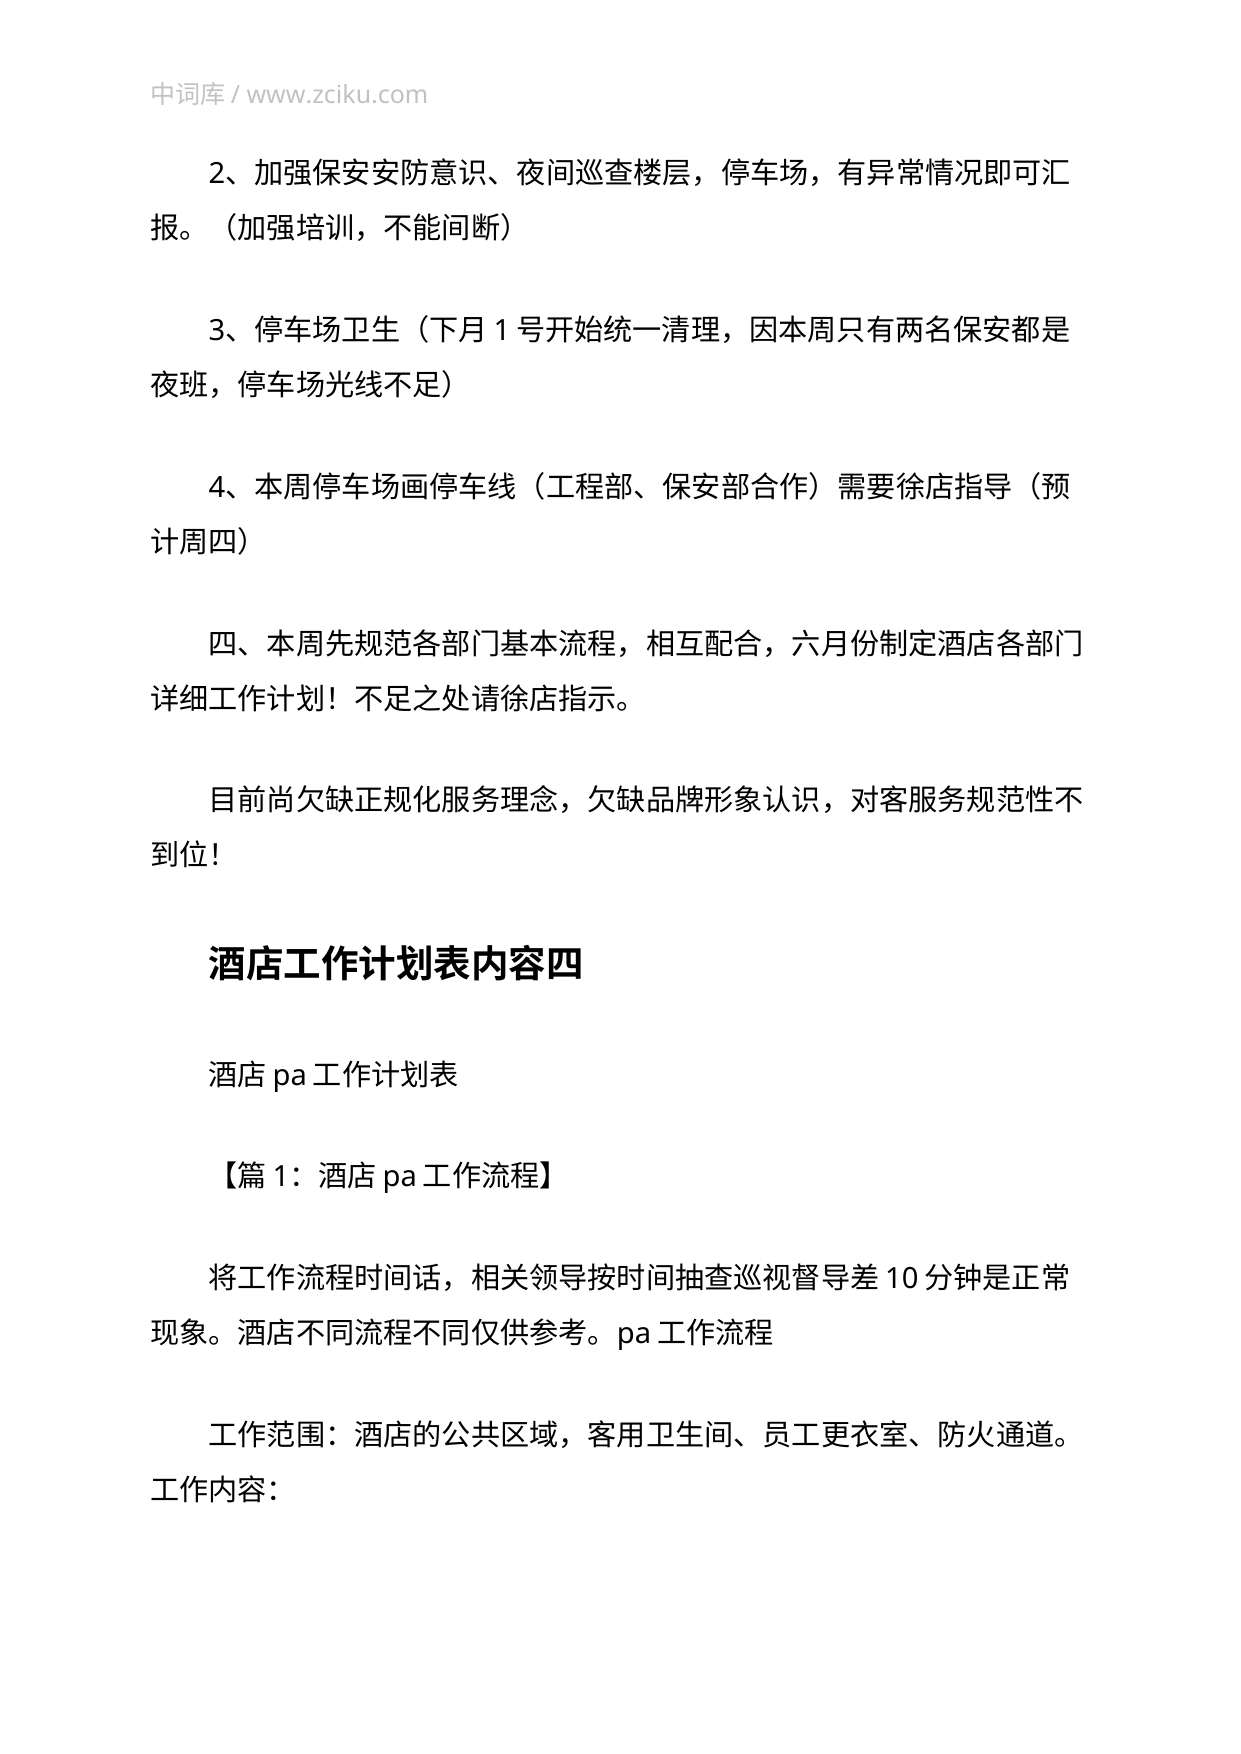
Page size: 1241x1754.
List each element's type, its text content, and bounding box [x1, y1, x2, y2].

text 工作范围：酒店的公共区域，客用卫生间、员工更衣室、防火通道。工作内容： [150, 1412, 1090, 1509]
text 酒店pa工作计划表 [150, 1051, 1090, 1093]
text 目前尚欠缺正规化服务理念，欠缺品牌形象认识，对客服务规范性不到位！ [150, 777, 1090, 874]
text 酒店工作计划表内容四 [150, 934, 1090, 988]
text 四、本周先规范各部门基本流程，相互配合，六月份制定酒店各部门详细工作计划！不足之处请徐店指示。 [150, 620, 1090, 717]
text 3、停车场卫生（下月1号开始统一清理，因本周只有两名保安都是夜班，停车场光线不足） [150, 307, 1090, 404]
text 将工作流程时间话，相关领导按时间抽查巡视督导差10分钟是正常现象。酒店不同流程不同仅供参考。pa工作流程 [150, 1255, 1090, 1352]
text 【篇1：酒店pa工作流程】 [150, 1153, 1090, 1195]
text 2、加强保安安防意识、夜间巡查楼层，停车场，有异常情况即可汇报。（加强培训，不能间断） [150, 150, 1090, 247]
text 4、本周停车场画停车线（工程部、保安部合作）需要徐店指导（预计周四） [150, 463, 1090, 561]
